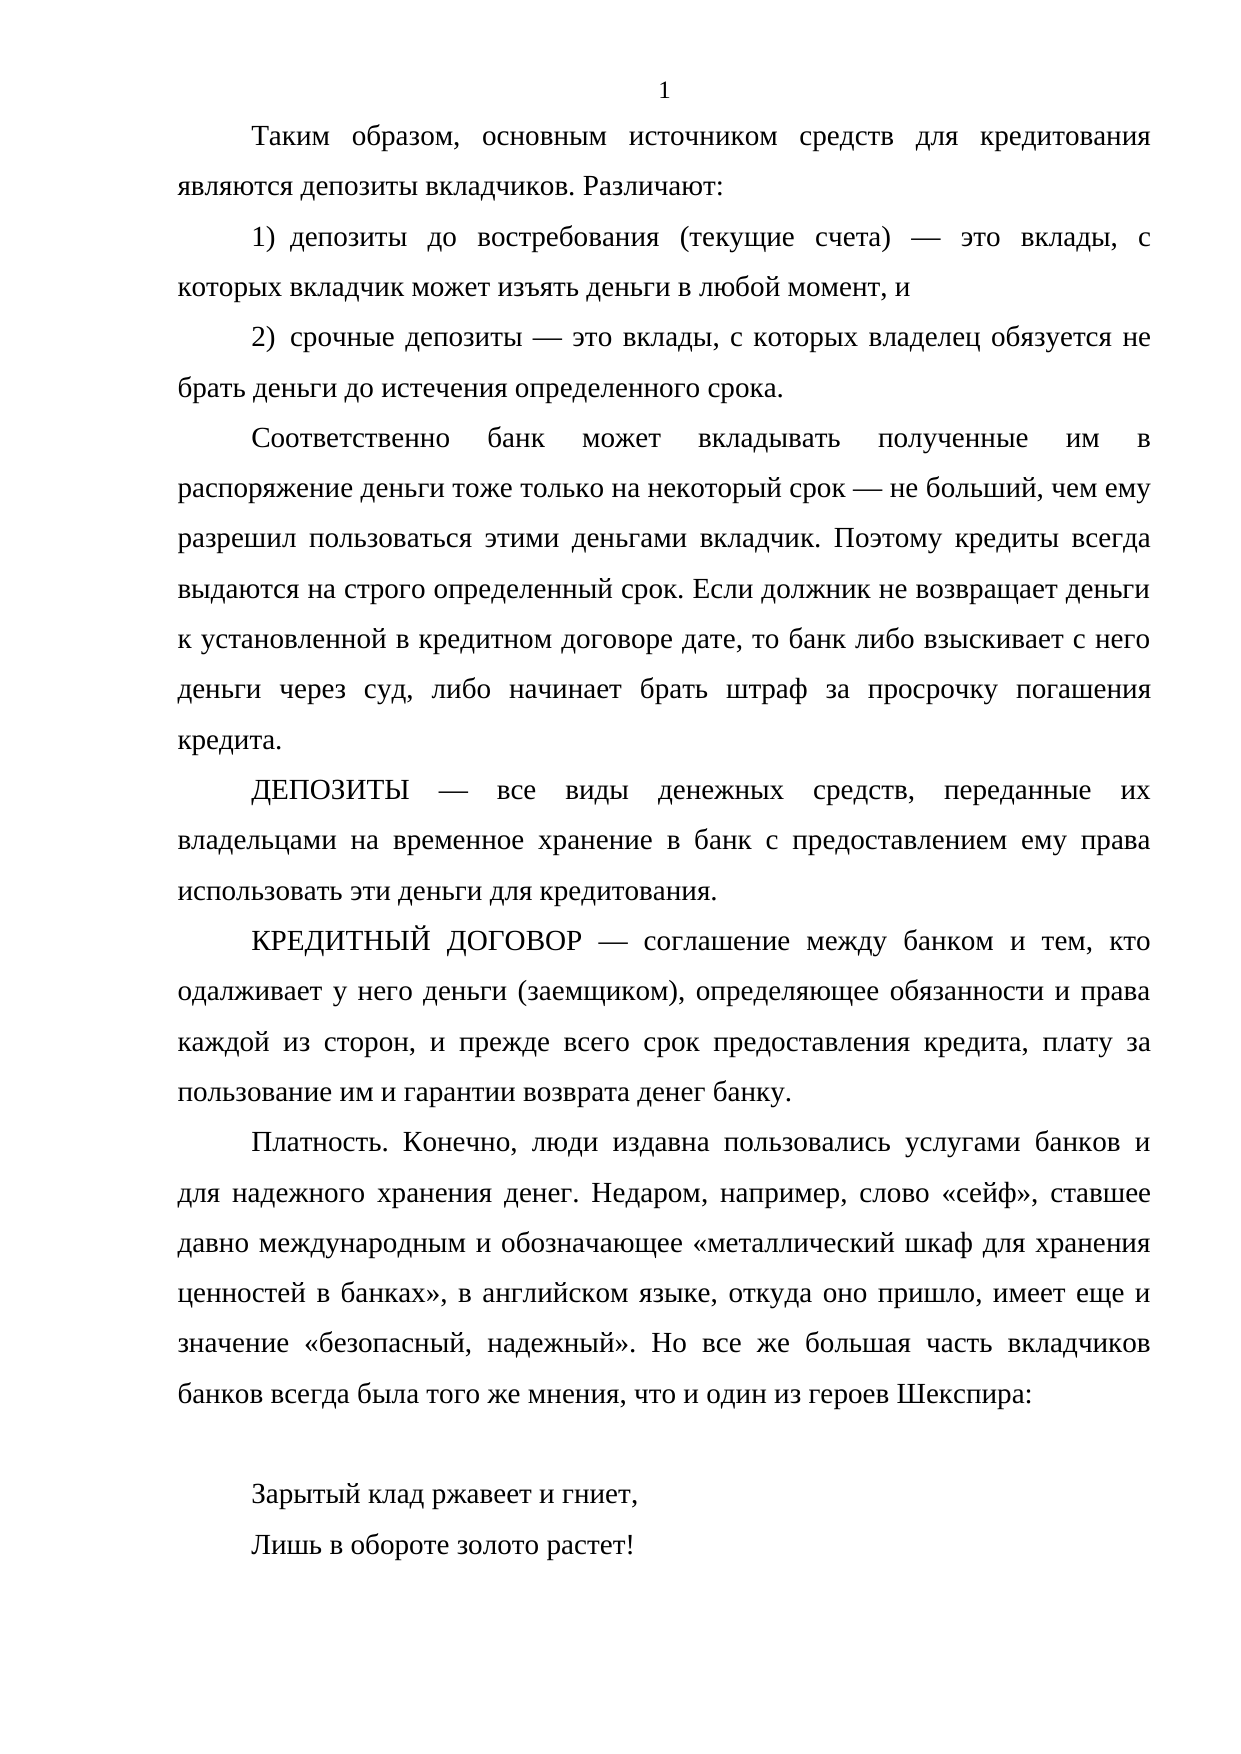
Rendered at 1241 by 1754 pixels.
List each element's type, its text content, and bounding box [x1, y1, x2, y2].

text КРЕДИТНЫЙ ДОГОВОР — соглашение между банком и тем, кто одалживает у него деньги (заемщиком), определяющее обязанности и права каждой из сторон, и прежде всего срок предоставления кредита, плату за пользование им и гарантии возврата денег банку. [177, 923, 1152, 1108]
text Платность. Конечно, люди издавна пользовались услугами банков и для надежного хранения денег. Недаром, например, слово «сейф», ставшее давно международным и обозначающее «металлический шкаф для хранения ценностей в банках», в английском языке, откуда оно пришло, имеет еще и значение «безопасный, надежный». Но все же большая часть вкладчиков банков всегда была того же мнения, что и один из героев Шекспира: [177, 1124, 1152, 1409]
text 1) депозиты до востребования (текущие счета) — это вклады, с которых вкладчик может изъять деньги в любой момент, и [177, 219, 1152, 303]
text Соответственно банк может вкладывать полученные им в распоряжение деньги тоже только на некоторый срок — не больший, чем ему разрешил пользоваться этими деньгами вкладчик. Поэтому кредиты всегда выдаются на строго определенный срок. Если должник не возвращает деньги к установленной в кредитном договоре дате, то банк либо взыскивает с него деньги через суд, либо начинает брать штраф за просрочку погашения кредита. [177, 420, 1152, 755]
text Таким образом, основным источником средств для кредитования являются депозиты вкладчиков. Различают: [177, 118, 1152, 202]
text Зарытый клад ржавеет и гниет, [177, 1477, 1152, 1510]
text Лишь в обороте золото растет! [177, 1527, 1152, 1560]
text 2) срочные депозиты — это вклады, с которых владелец обязуется не брать деньги до истечения определенного срока. [177, 319, 1152, 403]
text ДЕПОЗИТЫ — все виды денежных средств, переданные их владельцами на временное хранение в банк с предоставлением ему права использовать эти деньги для кредитования. [177, 772, 1152, 906]
